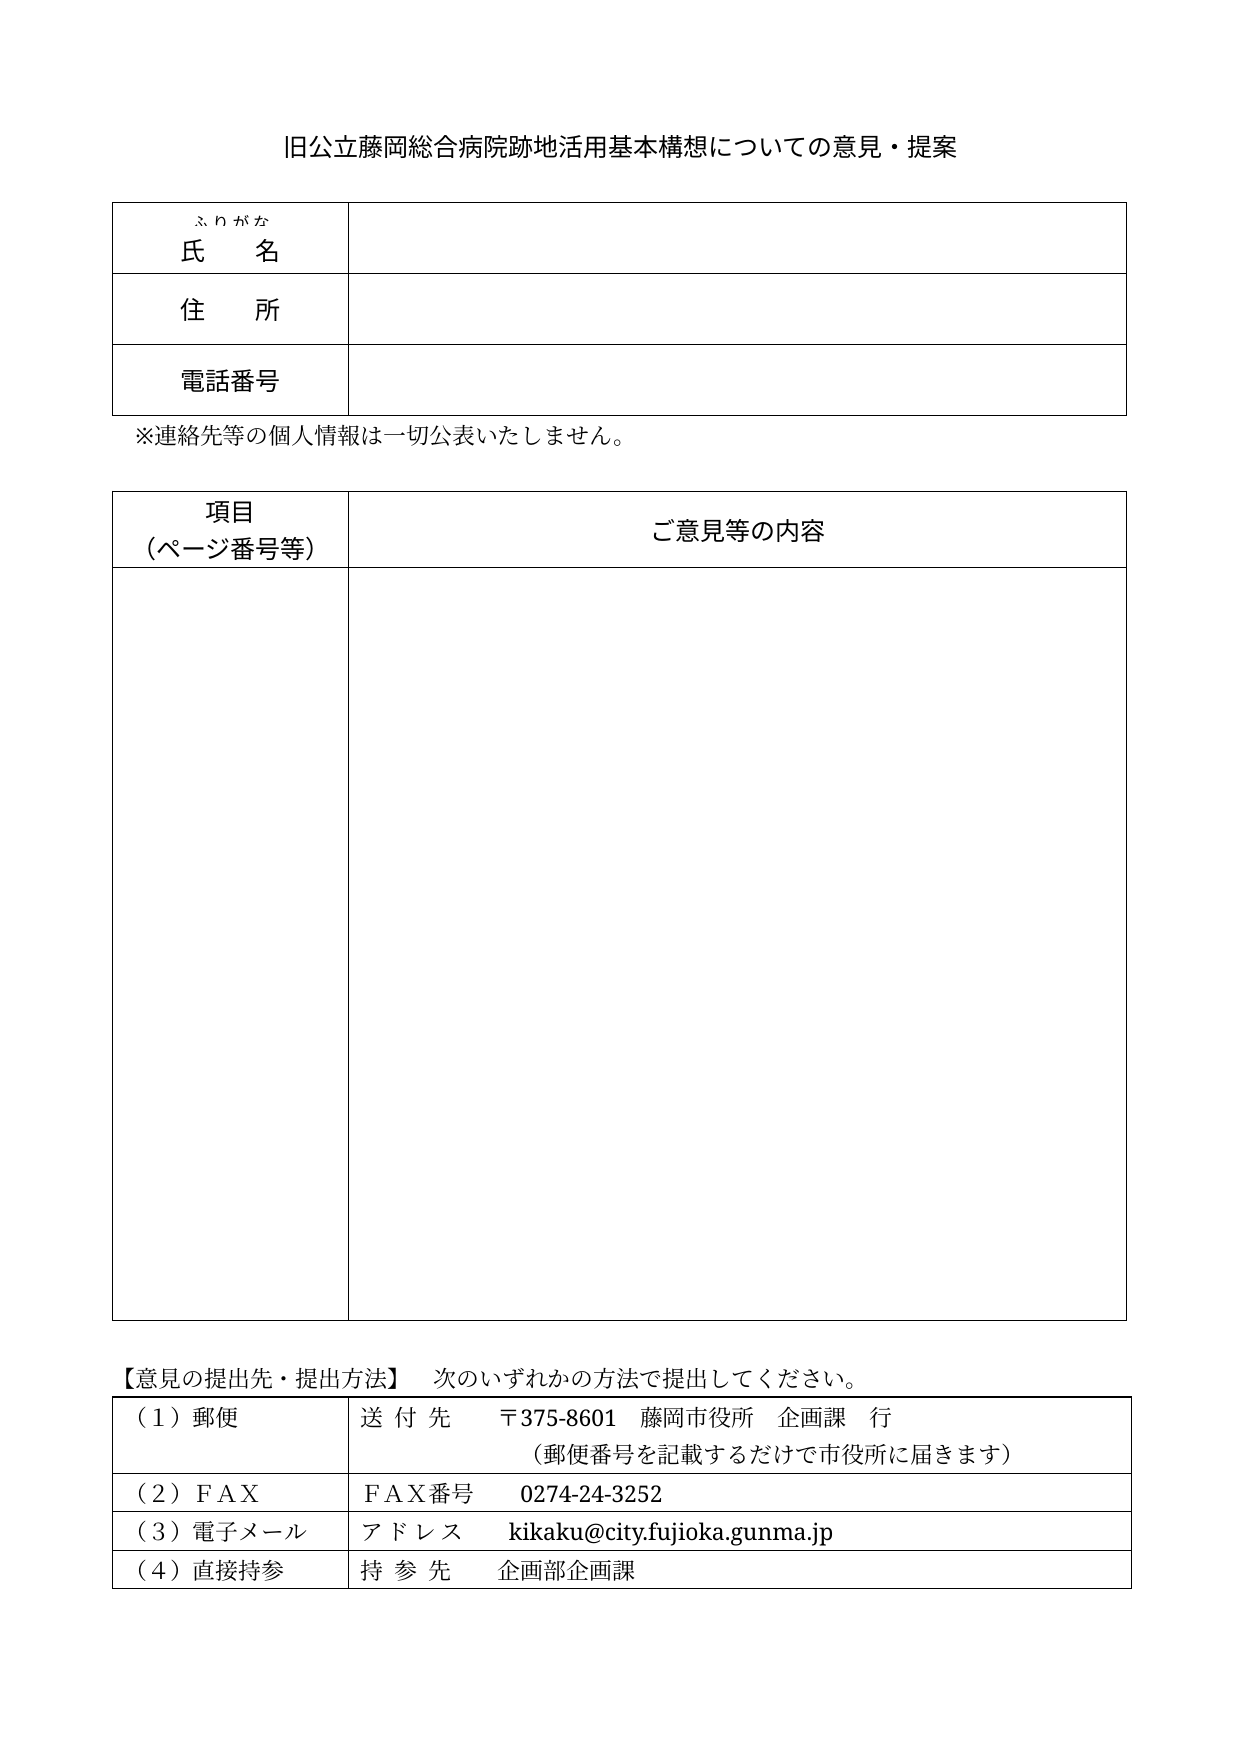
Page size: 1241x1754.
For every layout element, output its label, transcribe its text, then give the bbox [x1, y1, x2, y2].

table_header [349, 203, 1126, 273]
table_cell （２）ＦＡＸ [113, 1474, 348, 1511]
table_cell 氏 名 [113, 226, 348, 273]
text 旧公立藤岡総合病院跡地活用基本構想についての意見・提案 [112, 127, 1128, 164]
table_cell （４）直接持参 [113, 1551, 348, 1588]
table_cell ＦＡＸ番号 0274-24-3252 [349, 1474, 1131, 1511]
table_cell 住 所 [113, 274, 348, 344]
table_header ふ り が な [113, 203, 348, 226]
table_header 項目 （ページ番号等） [113, 492, 348, 567]
table_cell アドレス kikaku@city.fujioka.gunma.jp [349, 1512, 1131, 1549]
table_cell 電話番号 [113, 345, 348, 414]
table_cell [113, 568, 348, 1320]
table_cell 持参先 企画部企画課 [349, 1551, 1131, 1588]
table_header 送付先 〒375-8601 藤岡市役所 企画課 行 （郵便番号を記載するだけで市役所に届きます） [349, 1398, 1131, 1472]
table_header ご意見等の内容 [349, 492, 1126, 567]
text 【意見の提出先・提出方法】 次のいずれかの方法で提出してください。 [112, 1359, 1128, 1396]
table_cell [349, 568, 1126, 1320]
table_cell （３）電子メール [113, 1512, 348, 1549]
table_header （１）郵便 [113, 1398, 348, 1472]
text ※連絡先等の個人情報は一切公表いたしません。 [112, 416, 1128, 453]
table_cell [349, 345, 1126, 414]
table_cell [349, 274, 1126, 344]
